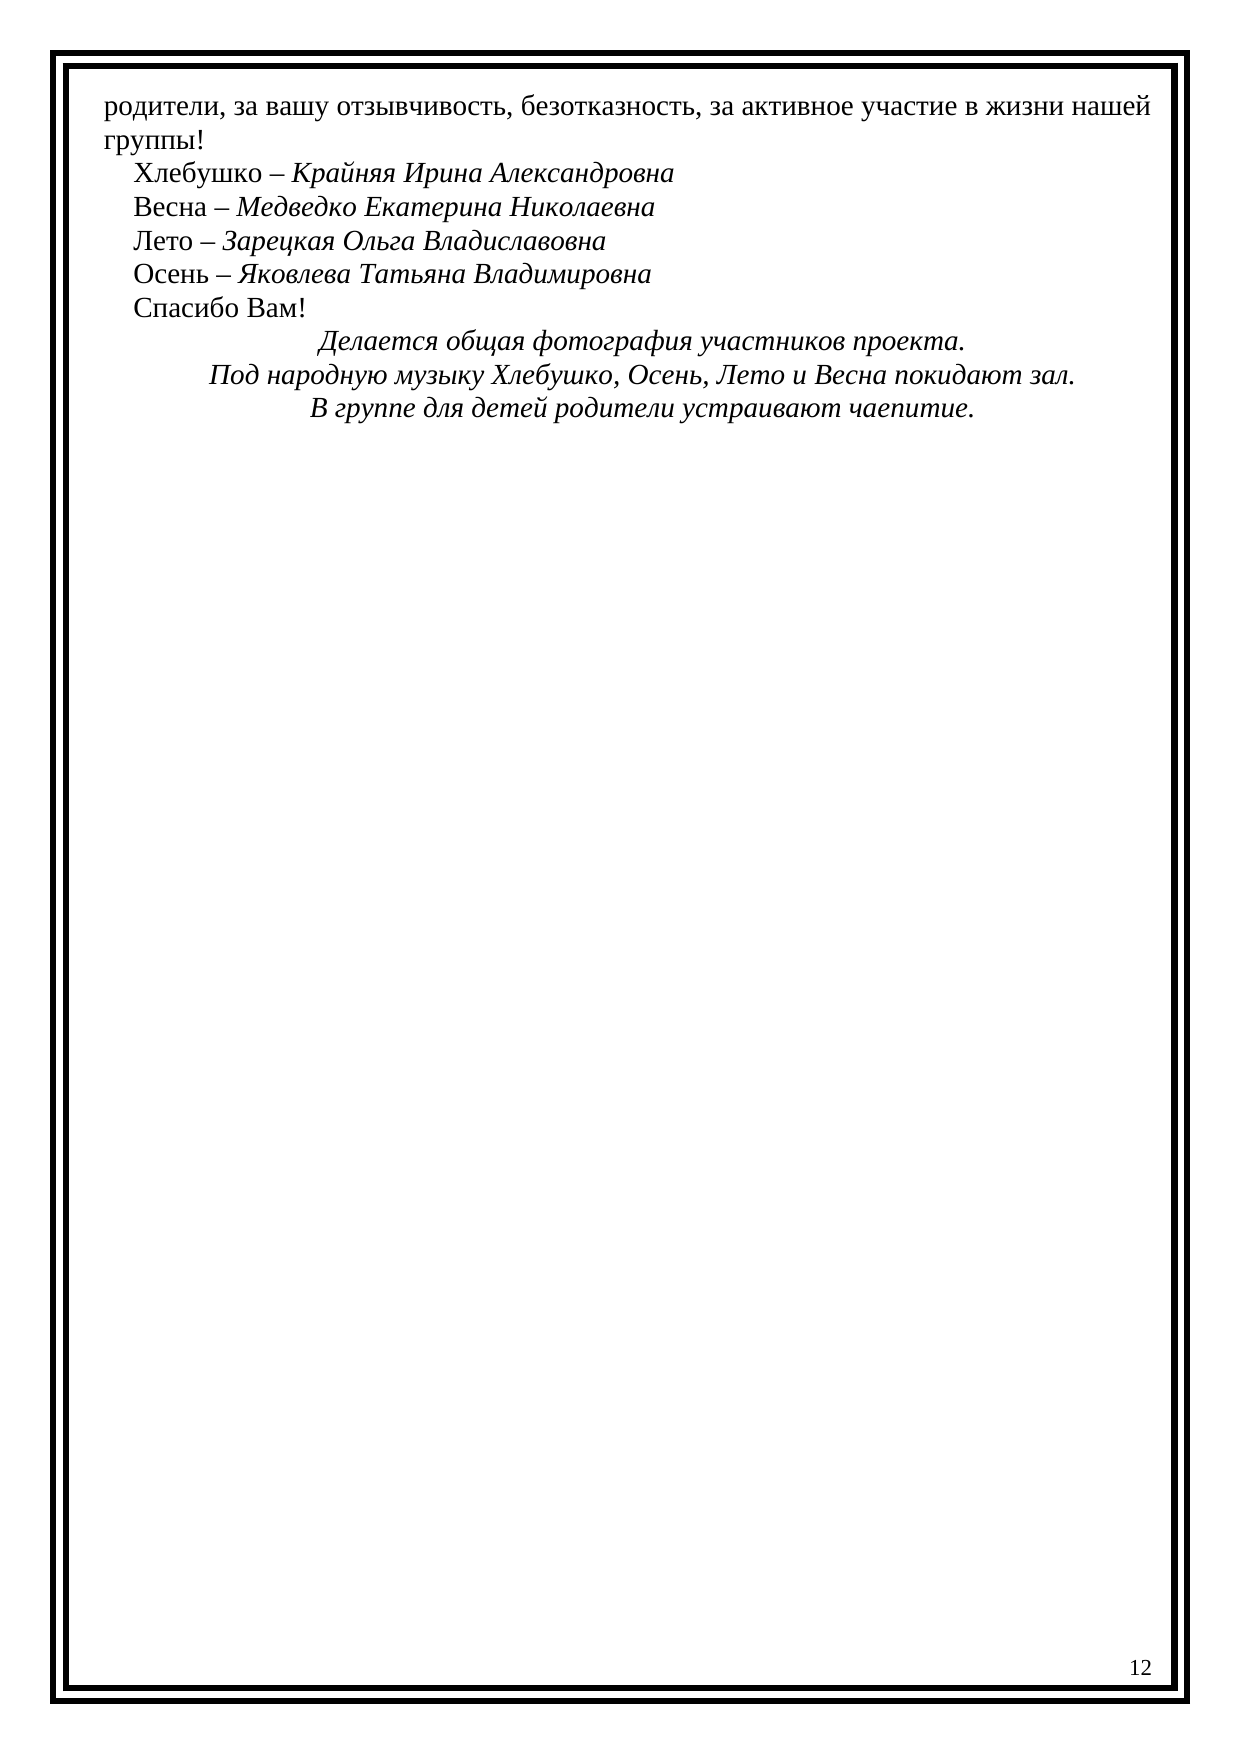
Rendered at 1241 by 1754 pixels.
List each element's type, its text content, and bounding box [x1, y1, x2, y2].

text Под народную музыку Хлебушко, Осень, Лето и Весна покидают зал. [103, 357, 1152, 390]
text Хлебушко – Крайняя Ирина Александровна [103, 156, 1152, 189]
text Делается общая фотография участников проекта. [103, 323, 1152, 357]
text Спасибо Вам! [103, 290, 1152, 323]
text Осень – Яковлева Татьяна Владимировна [103, 256, 1152, 290]
text Лето – Зарецкая Ольга Владиславовна [103, 223, 1152, 256]
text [103, 88, 1152, 156]
text В группе для детей родители устраивают чаепитие. [103, 390, 1152, 424]
text Весна – Медведко Екатерина Николаевна [103, 189, 1152, 223]
